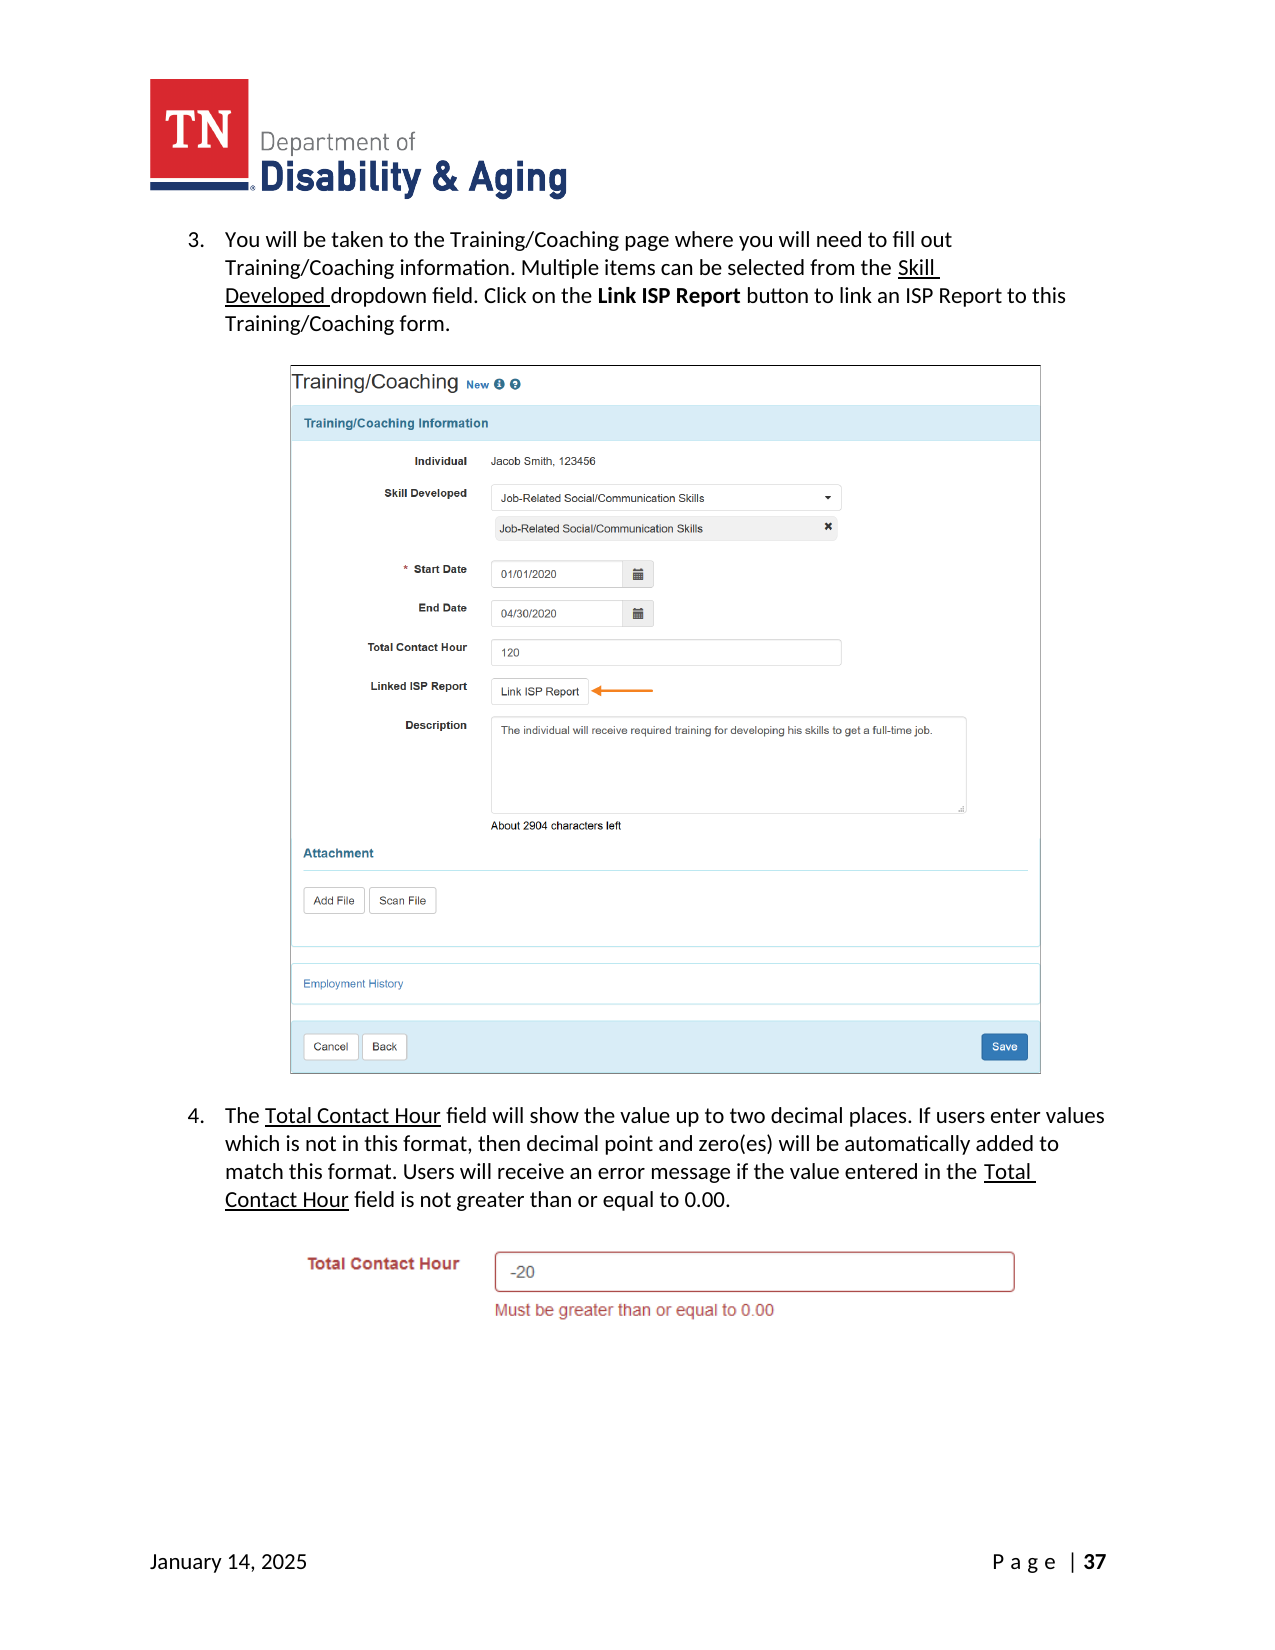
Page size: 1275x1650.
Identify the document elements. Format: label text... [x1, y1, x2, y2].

list The Total Contact Hour field will show the value up to two decimal places. If users enter values which is not in this format, then decimal point and zero(es) will be automatically added to match this format. Users will receive an error message if the value entered in the Total Contact Hour field is not greater than or equal to 0.00. [187, 1101, 1106, 1213]
list You will be taken to the Training/Coaching page where you will need to fill out Training/Coaching information. Multiple items can be selected from the Skill Developed dropdown field. Click on the Link ISP Report button to link an ISP Report to this Training/Coaching form. [187, 225, 1106, 337]
picture [290, 1241, 1041, 1329]
picture [150, 79, 569, 202]
picture [290, 365, 1041, 1074]
